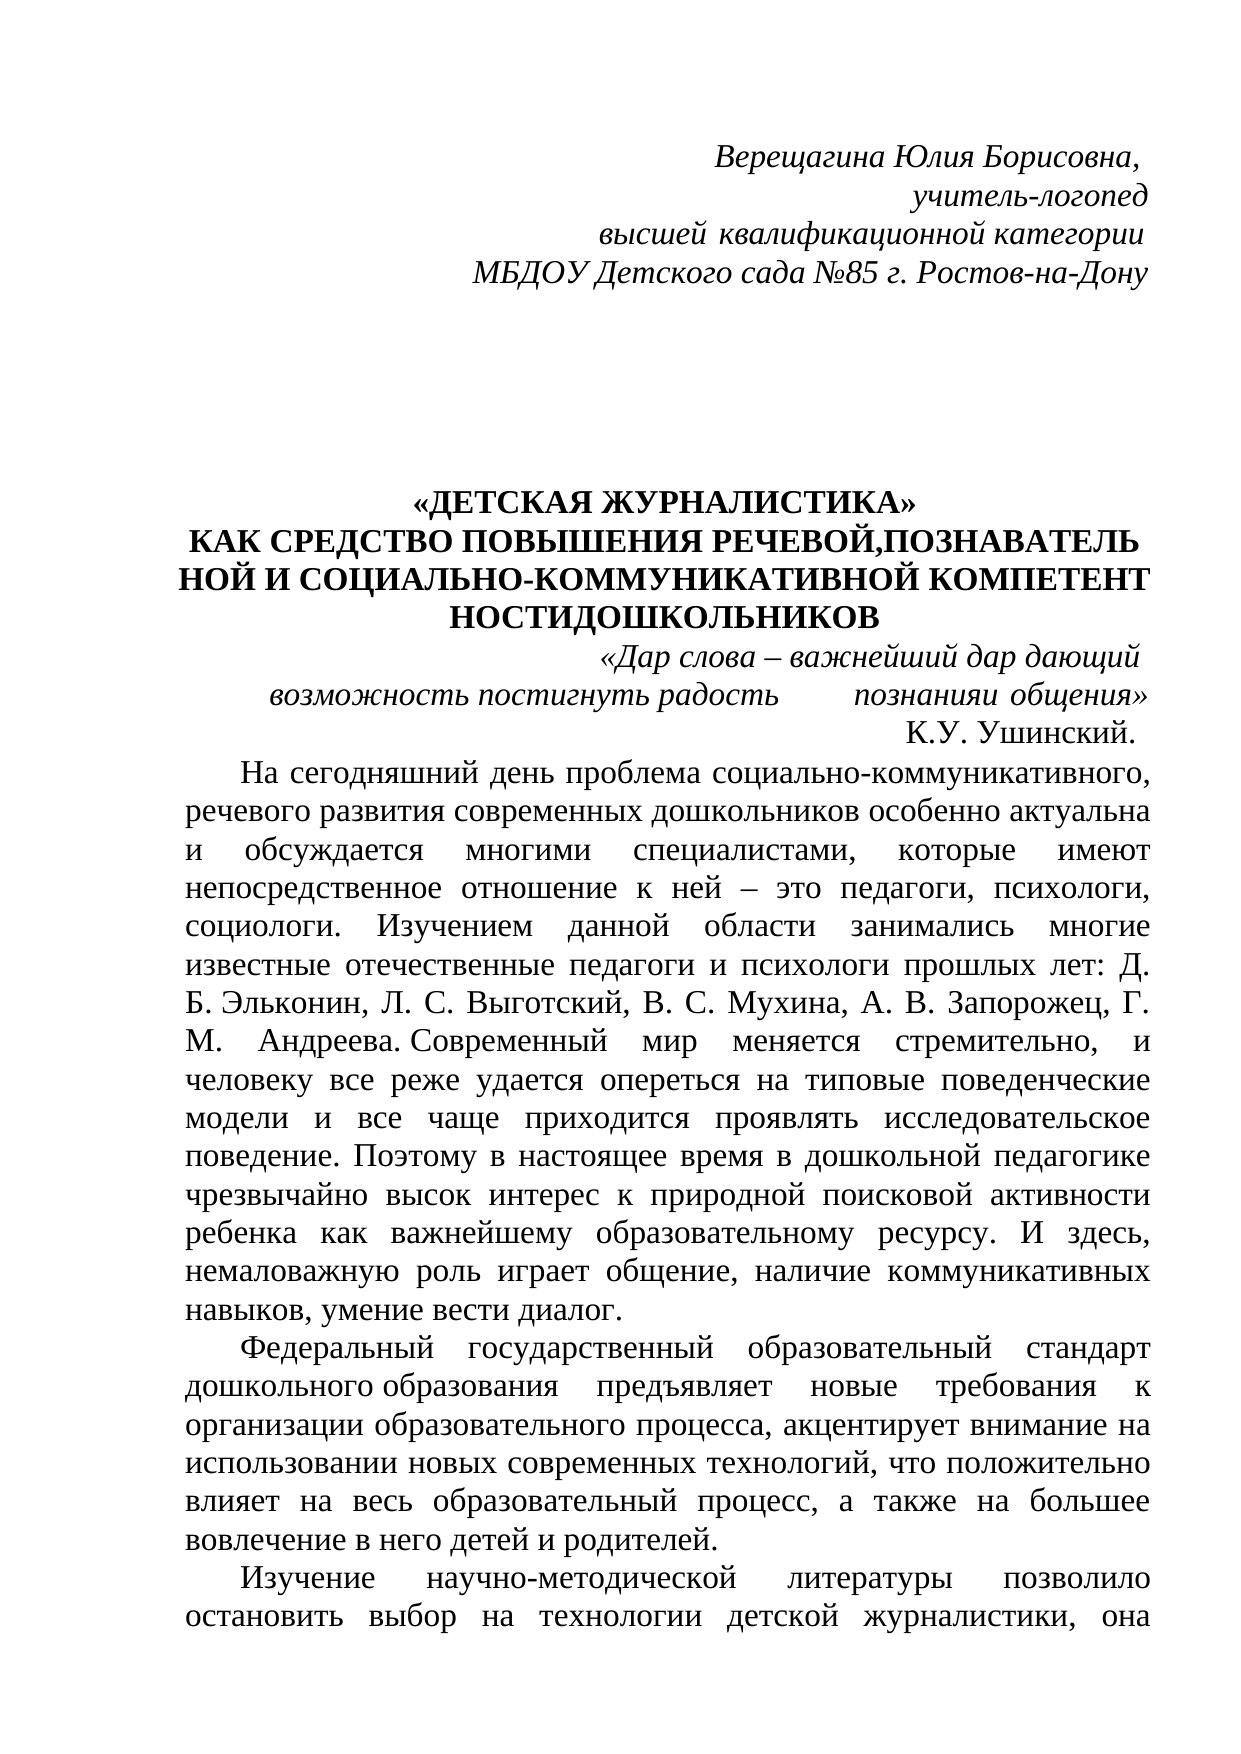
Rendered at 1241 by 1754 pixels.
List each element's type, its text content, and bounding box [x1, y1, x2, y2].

text МБДОУ Детского сада №85 г. Ростов-на-Дону [177, 253, 1152, 291]
text «Дар слова – важнейший дар дающий [177, 636, 1152, 674]
text «ДЕТСКАЯ ЖУРНАЛИСТИКА» [177, 483, 1152, 521]
text высшей квалификационной категории [177, 213, 1152, 253]
text Федеральный государственный образовательный стандарт дошкольного образования предъявляет новые требования к организации образовательного процесса, акцентирует внимание на использовании новых современных технологий, что положительно влияет на весь образовательный процесс, а также на большее вовлечение в него детей и родителей. [185, 1327, 1152, 1557]
text учитель-логопед [177, 175, 1152, 213]
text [185, 1557, 1152, 1634]
text КАК СРЕДСТВО ПОВЫШЕНИЯ РЕЧЕВОЙ,ПОЗНАВАТЕЛЬНОЙ И СОЦИАЛЬНО-КОММУНИКАТИВНОЙ КОМПЕТЕНТНОСТИДОШКОЛЬНИКОВ [177, 521, 1152, 636]
text К.У. Ушинский. [177, 713, 1152, 752]
text Верещагина Юлия Борисовна, [177, 118, 1152, 175]
text На сегодняшний день проблема социально-коммуникативного, речевого развития современных дошкольников особенно актуальна и обсуждается многими специалистами, которые имеют непосредственное отношение к ней – это педагоги, психологи, социологи. Изучением данной области занимались многие известные отечественные педагоги и психологи прошлых лет: Д. Б. Эльконин, Л. С. Выготский, В. С. Мухина, А. В. Запорожец, Г. М. Андреева. Современный мир меняется стремительно, и человеку все реже удается опереться на типовые поведенческие модели и все чаще приходится проявлять исследовательское поведение. Поэтому в настоящее время в дошкольной педагогике чрезвычайно высок интерес к природной поисковой активности ребенка как важнейшему образовательному ресурсу. И здесь, немаловажную роль играет общение, наличие коммуникативных навыков, умение вести диалог. [185, 752, 1152, 1327]
text возможность постигнуть радость познанияи общения» [177, 674, 1152, 713]
